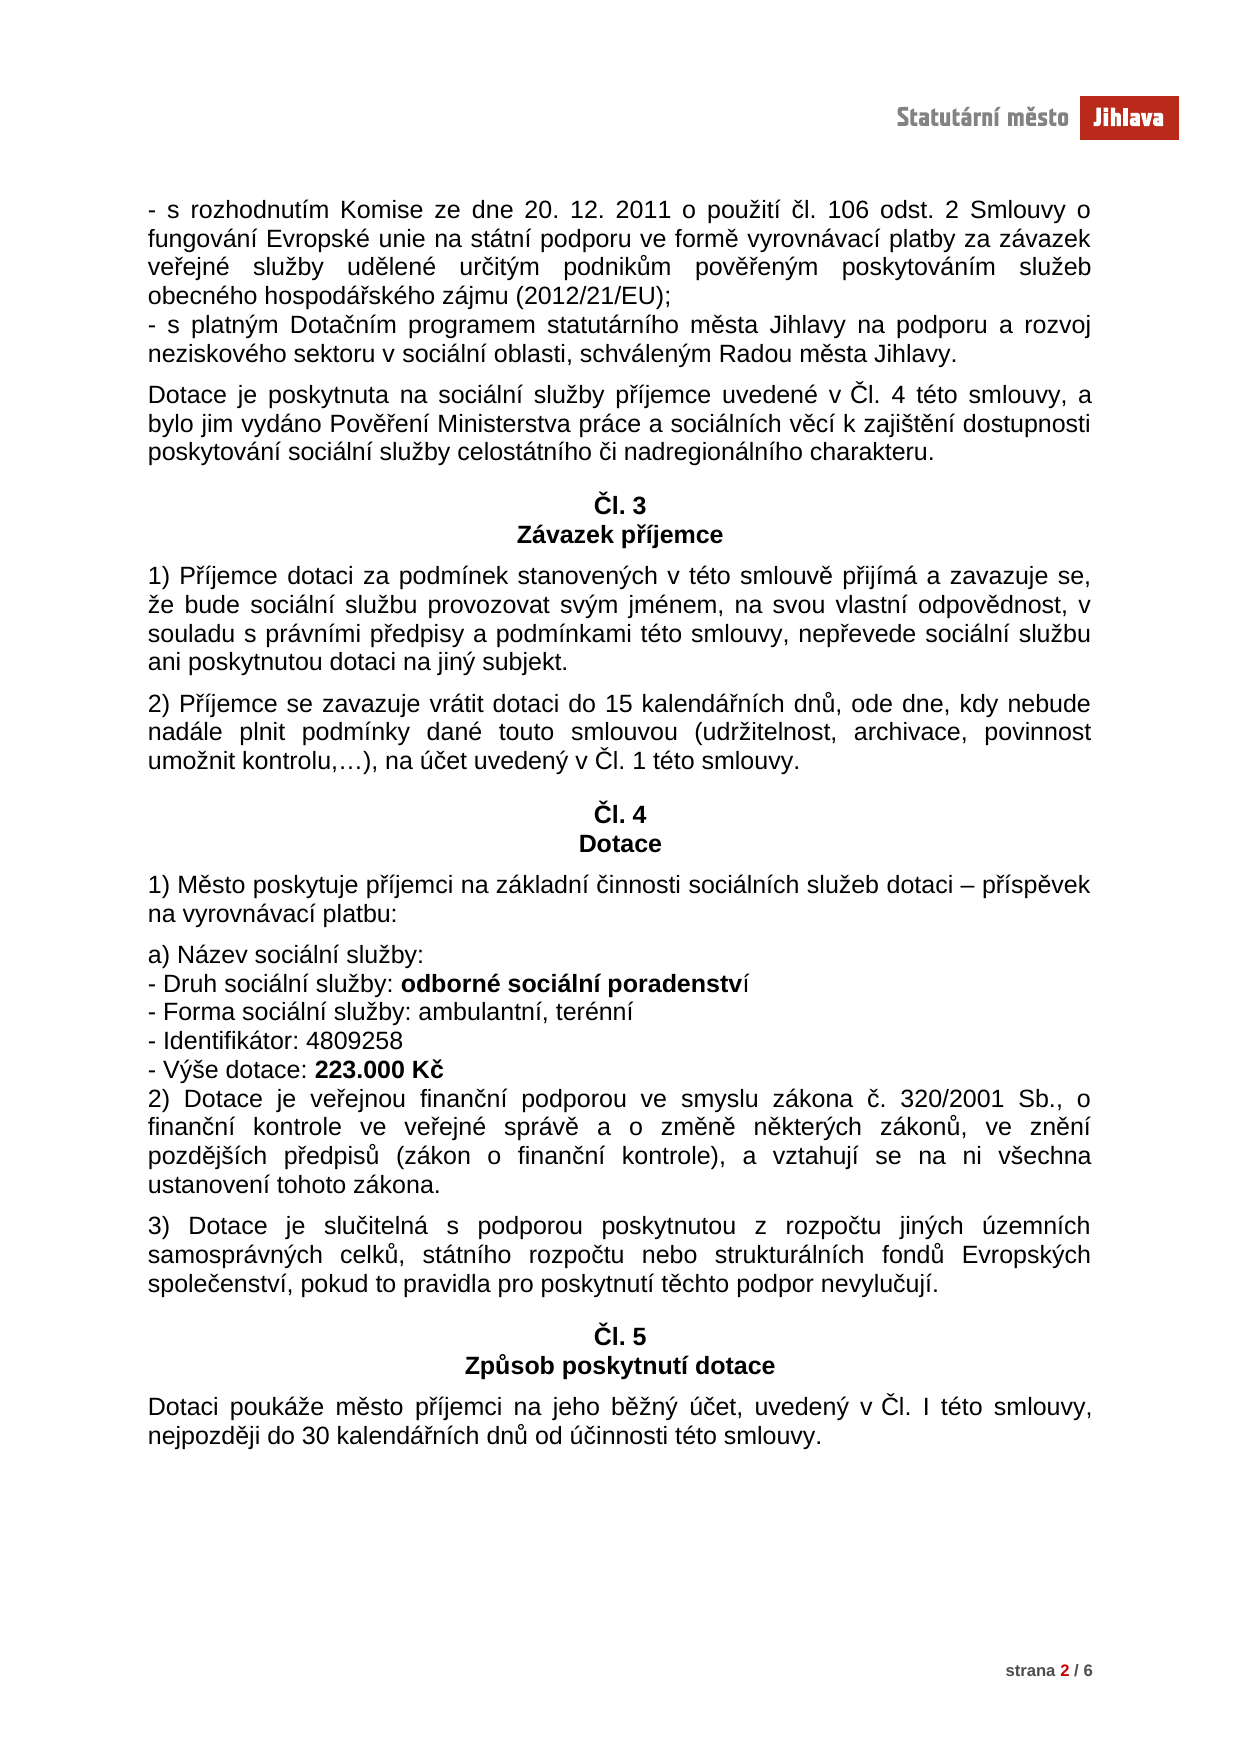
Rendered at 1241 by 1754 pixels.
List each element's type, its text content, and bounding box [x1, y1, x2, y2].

text - s rozhodnutím Komise ze dne 20. 12. 2011 o použití čl. 106 odst. 2 Smlouvy o fungování Evropské unie na státní podporu ve formě vyrovnávací platby za závazek veřejné služby udělené určitým podnikům pověřeným poskytováním služeb obecného hospodářského zájmu (2012/21/EU); [148, 195, 1092, 310]
text Dotace je poskytnuta na sociální služby příjemce uvedené v Čl. 4 této smlouvy, a bylo jim vydáno Pověření Ministerstva práce a sociálních věcí k zajištění dostupnosti poskytování sociální služby celostátního či nadregionálního charakteru. [148, 380, 1092, 466]
text 3) Dotace je slučitelná s podporou poskytnutou z rozpočtu jiných územních samosprávných celků, státního rozpočtu nebo strukturálních fondů Evropských společenství, pokud to pravidla pro poskytnutí těchto podpor nevylučují. [148, 1211, 1092, 1297]
text Závazek příjemce [148, 520, 1092, 549]
text Dotace [148, 829, 1092, 857]
text a) Název sociální služby: [148, 940, 1092, 969]
text Čl. 3 [148, 491, 1092, 520]
text - Forma sociální služby: ambulantní, terénní [148, 997, 1092, 1026]
text - s platným Dotačním programem statutárního města Jihlavy na podporu a rozvoj neziskového sektoru v sociální oblasti, schváleným Radou města Jihlavy. [148, 310, 1092, 367]
text Dotaci poukáže město příjemci na jeho běžný účet, uvedený v Čl. I této smlouvy, nejpozději do 30 kalendářních dnů od účinnosti této smlouvy. [148, 1392, 1092, 1450]
text Způsob poskytnutí dotace [148, 1351, 1092, 1380]
text 1) Příjemce dotaci za podmínek stanovených v této smlouvě přijímá a zavazuje se, že bude sociální službu provozovat svým jménem, na svou vlastní odpovědnost, v souladu s právními předpisy a podmínkami této smlouvy, nepřevede sociální službu ani poskytnutou dotaci na jiný subjekt. [148, 561, 1092, 676]
text Čl. 5 [148, 1322, 1092, 1351]
text Čl. 4 [148, 800, 1092, 829]
text - Výše dotace: 223.000 Kč [148, 1055, 1092, 1084]
text - Identifikátor: 4809258 [148, 1026, 1092, 1055]
text 1) Město poskytuje příjemci na základní činnosti sociálních služeb dotaci – příspěvek na vyrovnávací platbu: [148, 870, 1092, 927]
text - Druh sociální služby: odborné sociální poradenství [148, 969, 1092, 997]
text 2) Příjemce se zavazuje vrátit dotaci do 15 kalendářních dnů, ode dne, kdy nebude nadále plnit podmínky dané touto smlouvou (udržitelnost, archivace, povinnost umožnit kontrolu,…), na účet uvedený v Čl. 1 této smlouvy. [148, 689, 1092, 775]
text 2) Dotace je veřejnou finanční podporou ve smyslu zákona č. 320/2001 Sb., o finanční kontrole ve veřejné správě a o změně některých zákonů, ve znění pozdějších předpisů (zákon o finanční kontrole), a vztahují se na ni všechna ustanovení tohoto zákona. [148, 1084, 1092, 1199]
